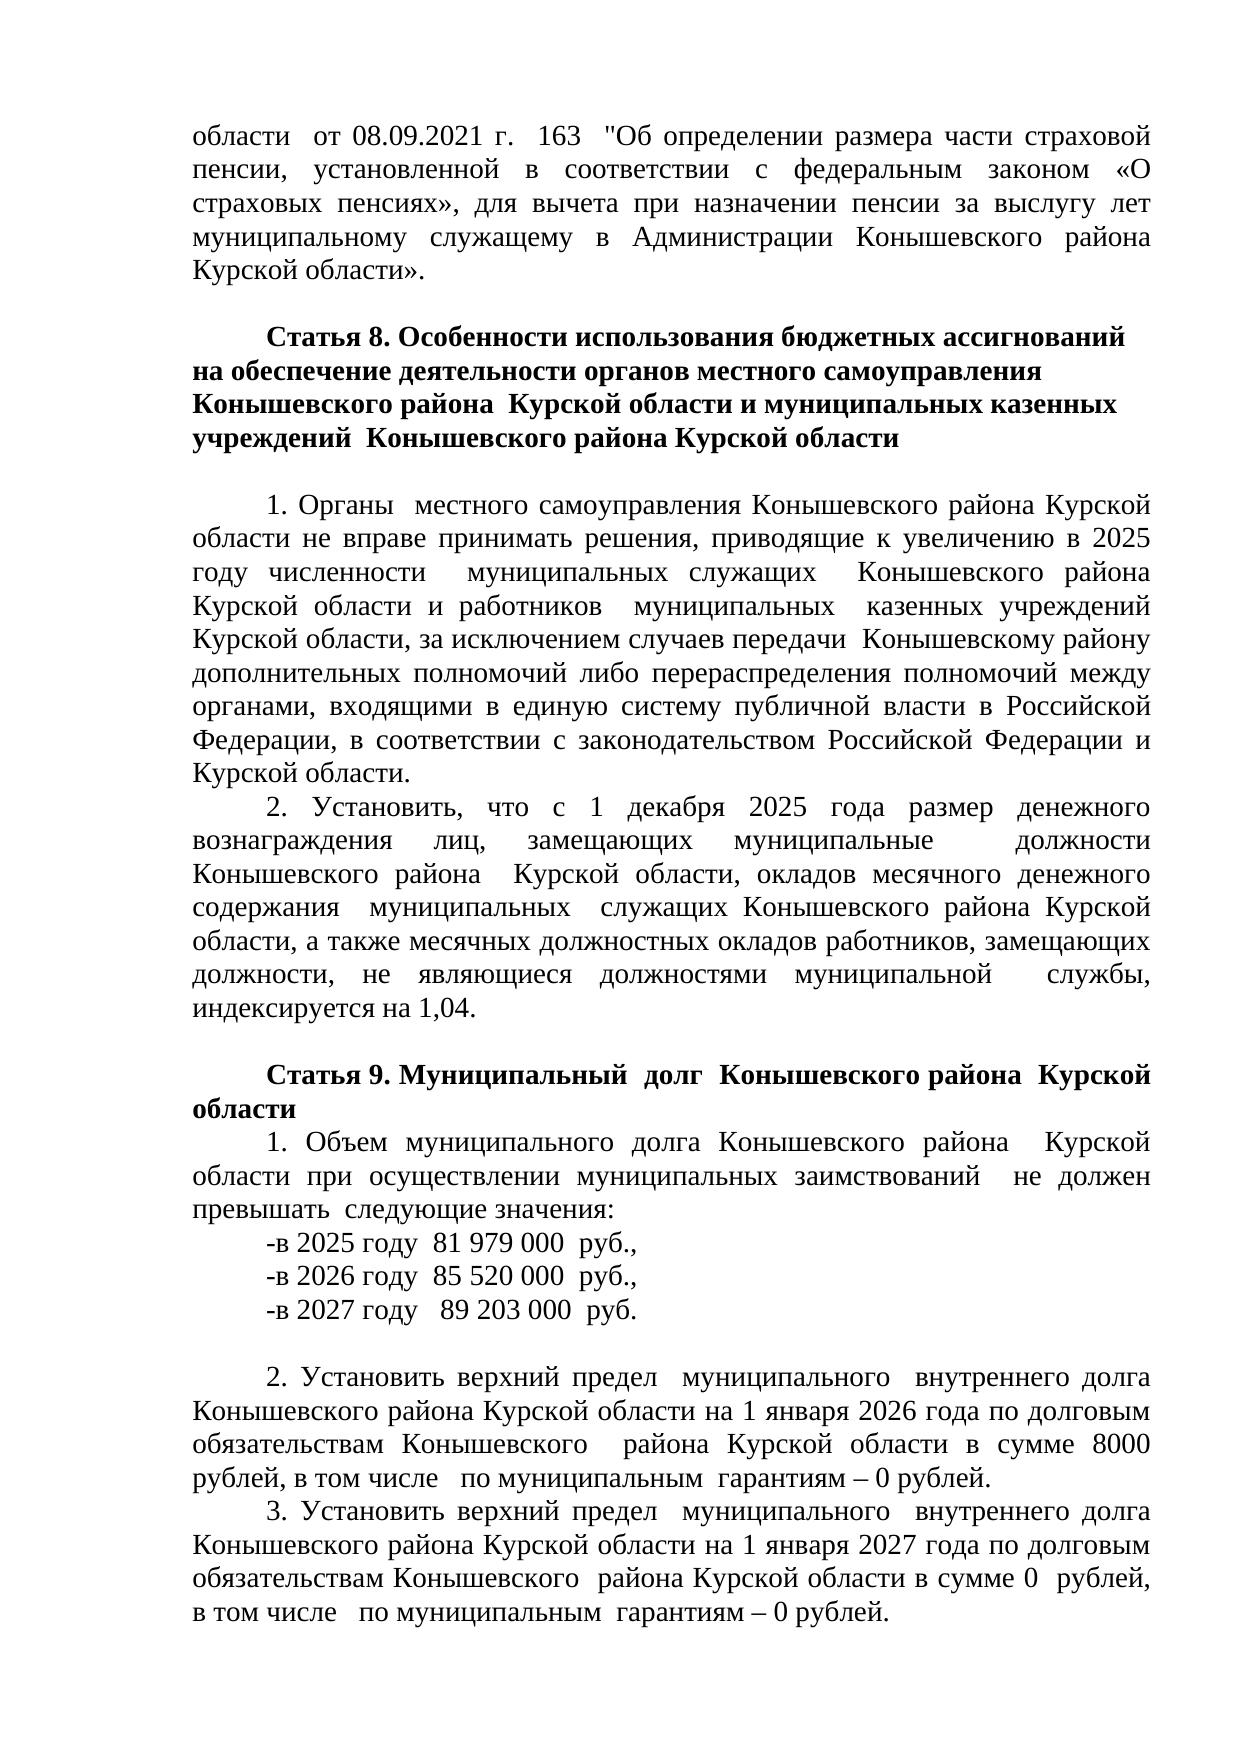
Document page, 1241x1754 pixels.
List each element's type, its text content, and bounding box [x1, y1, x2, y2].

text Статья 9. Муниципальный долг Конышевского района Курской области [192, 1057, 1152, 1124]
text 1. Объем муниципального долга Конышевского района Курской области при осуществлении муниципальных заимствований не должен превышать следующие значения: [192, 1124, 1152, 1225]
text 2. Установить, что с 1 декабря 2025 года размер денежного вознаграждения лиц, замещающих муниципальные должности Конышевского района Курской области, окладов месячного денежного содержания муниципальных служащих Конышевского района Курской области, а также месячных должностных окладов работников, замещающих должности, не являющиеся должностями муниципальной службы, индексируется на 1,04. [192, 789, 1152, 1024]
text 1. Органы местного самоуправления Конышевского района Курской области не вправе принимать решения, приводящие к увеличению в 2025 году численности муниципальных служащих Конышевского района Курской области и работников муниципальных казенных учреждений Курской области, за исключением случаев передачи Конышевскому району дополнительных полномочий либо перераспределения полномочий между органами, входящими в единую систему публичной власти в Российской Федерации, в соответствии с законодательством Российской Федерации и Курской области. [192, 487, 1152, 789]
text 3. Установить верхний предел муниципального внутреннего долга Конышевского района Курской области на 1 января 2027 года по долговым обязательствам Конышевского района Курской области в сумме 0 рублей, в том числе по муниципальным гарантиям – 0 рублей. [192, 1493, 1152, 1627]
text -в 2027 году 89 203 000 руб. [192, 1292, 1152, 1326]
text Статья 8. Особенности использования бюджетных ассигнований на обеспечение деятельности органов местного самоуправления Конышевского района Курской области и муниципальных казенных учреждений Конышевского района Курской области [192, 319, 1152, 453]
text 2. Установить верхний предел муниципального внутреннего долга Конышевского района Курской области на 1 января 2026 года по долговым обязательствам Конышевского района Курской области в сумме 8000 рублей, в том числе по муниципальным гарантиям – 0 рублей. [192, 1359, 1152, 1493]
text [192, 118, 1152, 286]
text -в 2026 году 85 520 000 руб., [192, 1258, 1152, 1292]
text -в 2025 году 81 979 000 руб., [192, 1225, 1152, 1258]
